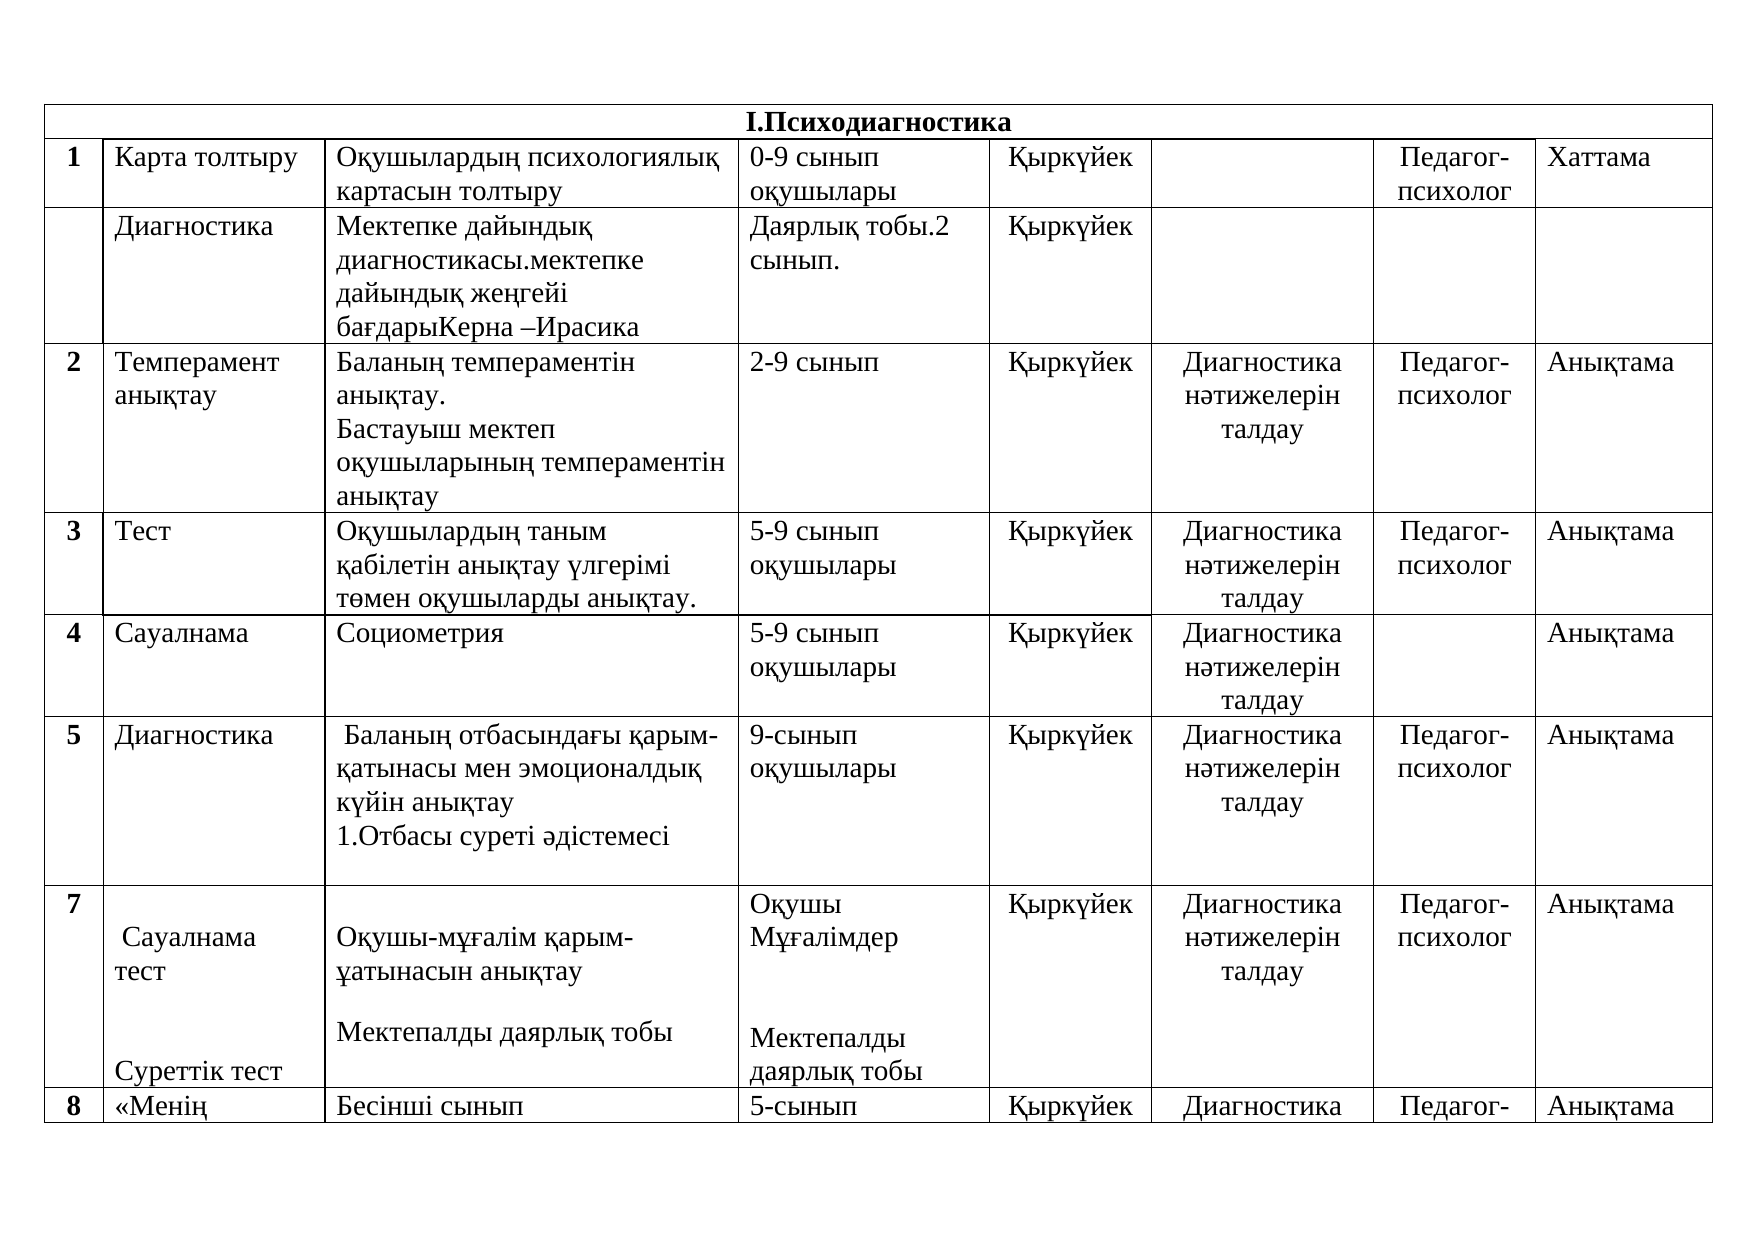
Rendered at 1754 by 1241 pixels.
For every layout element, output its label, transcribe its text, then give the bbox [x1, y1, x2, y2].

table_cell Карта толтыру [104, 140, 324, 207]
table_cell Қыркүйек [990, 208, 1151, 342]
table_cell 5-9 сынып оқушылары [739, 616, 989, 716]
table_cell Қыркүйек [990, 616, 1151, 716]
table_cell Сауалнама [104, 616, 324, 716]
table_cell Социометрия [326, 616, 738, 716]
table_cell Сауалнама тест Суреттік тест [104, 886, 324, 1087]
table_cell Педагог-психолог [1374, 717, 1535, 885]
table_cell [45, 208, 102, 342]
table_cell Диагностика нәтижелерін талдау [1152, 344, 1373, 512]
table_cell [1536, 208, 1712, 342]
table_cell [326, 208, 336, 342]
table_cell Хаттама [1536, 139, 1712, 207]
table_cell Баланың темпераментін анықтау. Бастауыш мектеп оқушыларының темпераментін анықтау [326, 344, 738, 512]
table_cell 1 [45, 139, 102, 207]
table_cell Диагностика нәтижелерін талдау [1152, 886, 1373, 1087]
table_cell 2-9 сынып [739, 344, 989, 512]
table_cell Анықтама [1536, 513, 1712, 614]
table_cell Педагог-психолог [1374, 1088, 1535, 1122]
table_cell 4 [45, 615, 103, 716]
table_cell 5 [45, 717, 103, 885]
table_cell Анықтама [1536, 344, 1712, 512]
table_cell Баланың отбасындағы қарым-қатынасы мен эмоционалдық күйін анықтау 1.Отбасы суреті әдістемесі [326, 717, 738, 885]
table_cell 5-9 сынып оқушылары [739, 513, 989, 614]
table_cell Даярлық тобы.2 сынып. [739, 208, 989, 342]
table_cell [326, 1088, 738, 1122]
table_cell Қыркүйек [990, 344, 1151, 512]
table_cell Диагностика нәтижелерін талдау [1152, 513, 1373, 614]
table_cell 8 [45, 1088, 103, 1122]
table_cell Диагностика нәтижелерін талдау [1152, 717, 1373, 885]
table_cell Оқушы-мұғалім қарым-ұатынасын анықтау Мектепалды даярлық тобы [326, 886, 738, 1087]
table_cell 9-сынып оқушылары [739, 717, 989, 885]
table_cell Қыркүйек [990, 717, 1151, 885]
table_cell 7 [45, 886, 103, 1087]
table_cell Педагог-психолог [1374, 513, 1535, 614]
table_cell I.Психодиагностика [45, 105, 1712, 138]
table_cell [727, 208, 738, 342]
table_cell Қыркүйек [990, 886, 1151, 1087]
table_cell Анықтама [1536, 615, 1712, 716]
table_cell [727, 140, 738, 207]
table_cell Оқушылардың таным қабілетін анықтау үлгерімі төмен оқушыларды анықтау. [326, 513, 738, 614]
table_cell Анықтама [1536, 886, 1712, 1087]
table_cell [1152, 208, 1373, 342]
table_cell Диагностика [104, 717, 324, 885]
table_cell Анықтама [1536, 717, 1712, 885]
table_cell Диагностика нәтижелерін талдау [1152, 615, 1373, 716]
table_cell [1374, 208, 1535, 342]
table_cell 5-сынып оқушылары [739, 1088, 989, 1122]
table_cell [1152, 1088, 1373, 1122]
table_cell 2 [45, 344, 103, 512]
table_cell Қыркүйек [990, 1088, 1151, 1122]
table_cell 3 [45, 513, 102, 614]
table_cell Педагог-психолог [1374, 886, 1535, 1087]
table_cell Анықтама [1536, 1088, 1712, 1122]
table_cell Тест [104, 513, 324, 614]
table_cell [1374, 615, 1535, 716]
table_cell Диагностика [104, 208, 324, 342]
table_cell Педагог-психолог [1374, 344, 1535, 512]
table_cell Темперамент анықтау [104, 344, 324, 512]
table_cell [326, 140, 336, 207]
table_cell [104, 1088, 324, 1122]
table_cell Оқушы Мұғалімдер Мектепалды даярлық тобы [739, 886, 989, 1087]
table_cell Қыркүйек [990, 513, 1151, 614]
table_cell [1152, 140, 1373, 207]
